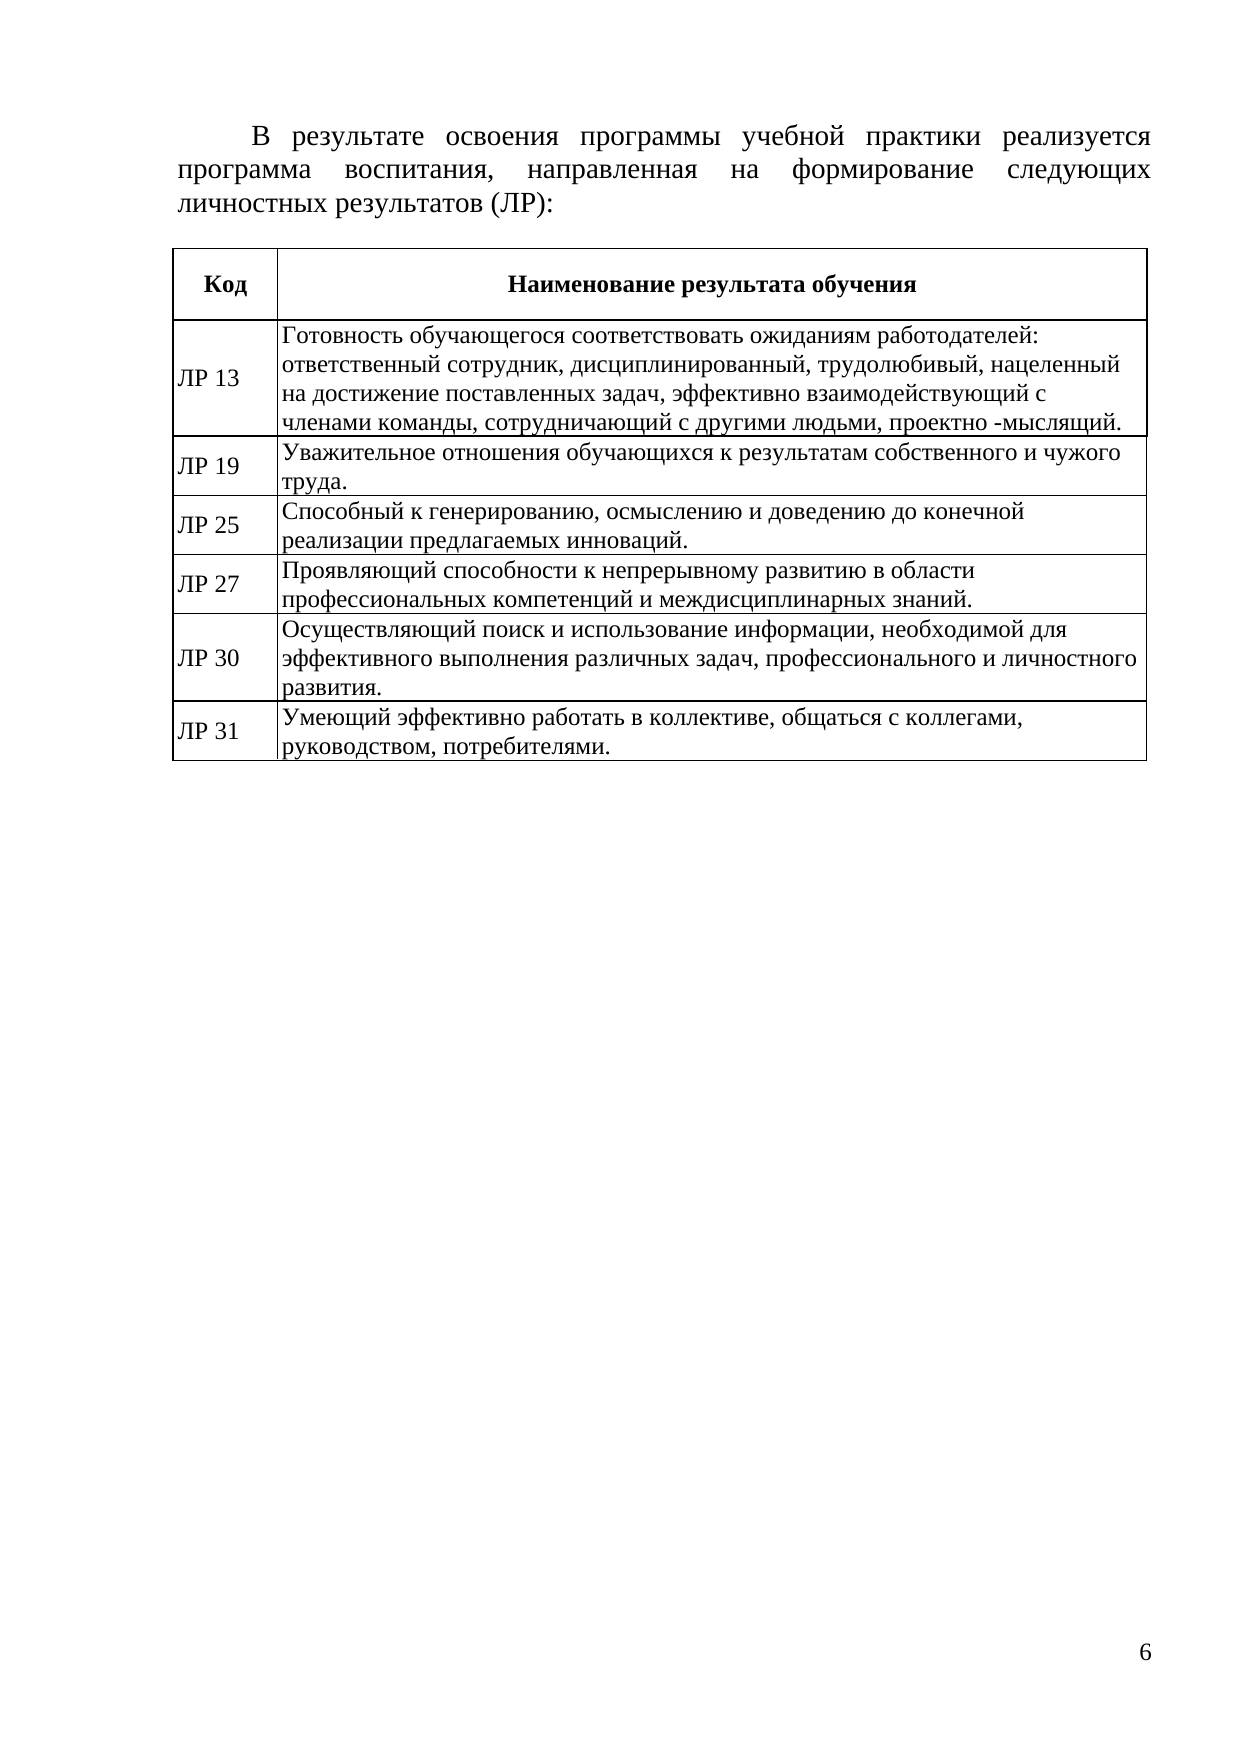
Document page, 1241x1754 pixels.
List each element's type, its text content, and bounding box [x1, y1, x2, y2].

table_header Код [174, 249, 277, 319]
table_cell ЛР 31 [174, 702, 277, 759]
table_cell ЛР 19 [174, 437, 277, 494]
table_cell Осуществляющий поиск и использование информации, необходимой для эффективного выполнения различных задач, профессионального и личностного развития. [278, 614, 1146, 700]
text В результате освоения программы учебной практики реализуется программа воспитания, направленная на формирование следующих личностных результатов (ЛР): [177, 118, 1152, 219]
table_cell Проявляющий способности к непрерывному развитию в области профессиональных компетенций и междисциплинарных знаний. [278, 555, 1146, 613]
table_cell Умеющий эффективно работать в коллективе, общаться с коллегами, руководством, потребителями. [278, 702, 1146, 759]
table_cell ЛР 30 [174, 614, 277, 700]
table_cell ЛР 25 [174, 496, 277, 553]
table_cell Способный к генерированию, осмыслению и доведению до конечной реализации предлагаемых инноваций. [278, 496, 1146, 553]
table_cell Уважительное отношения обучающихся к результатам собственного и чужого труда. [278, 437, 1146, 494]
table_header Наименование результата обучения [278, 249, 1146, 319]
table_cell ЛР 27 [174, 555, 277, 613]
table_cell Готовность обучающегося соответствовать ожиданиям работодателей: ответственный сотрудник, дисциплинированный, трудолюбивый, нацеленный на достижение поставленных задач, эффективно взаимодействующий с членами команды, сотрудничающий с другими людьми, проектно -мыслящий. [278, 321, 1146, 435]
table_cell ЛР 13 [174, 321, 277, 435]
